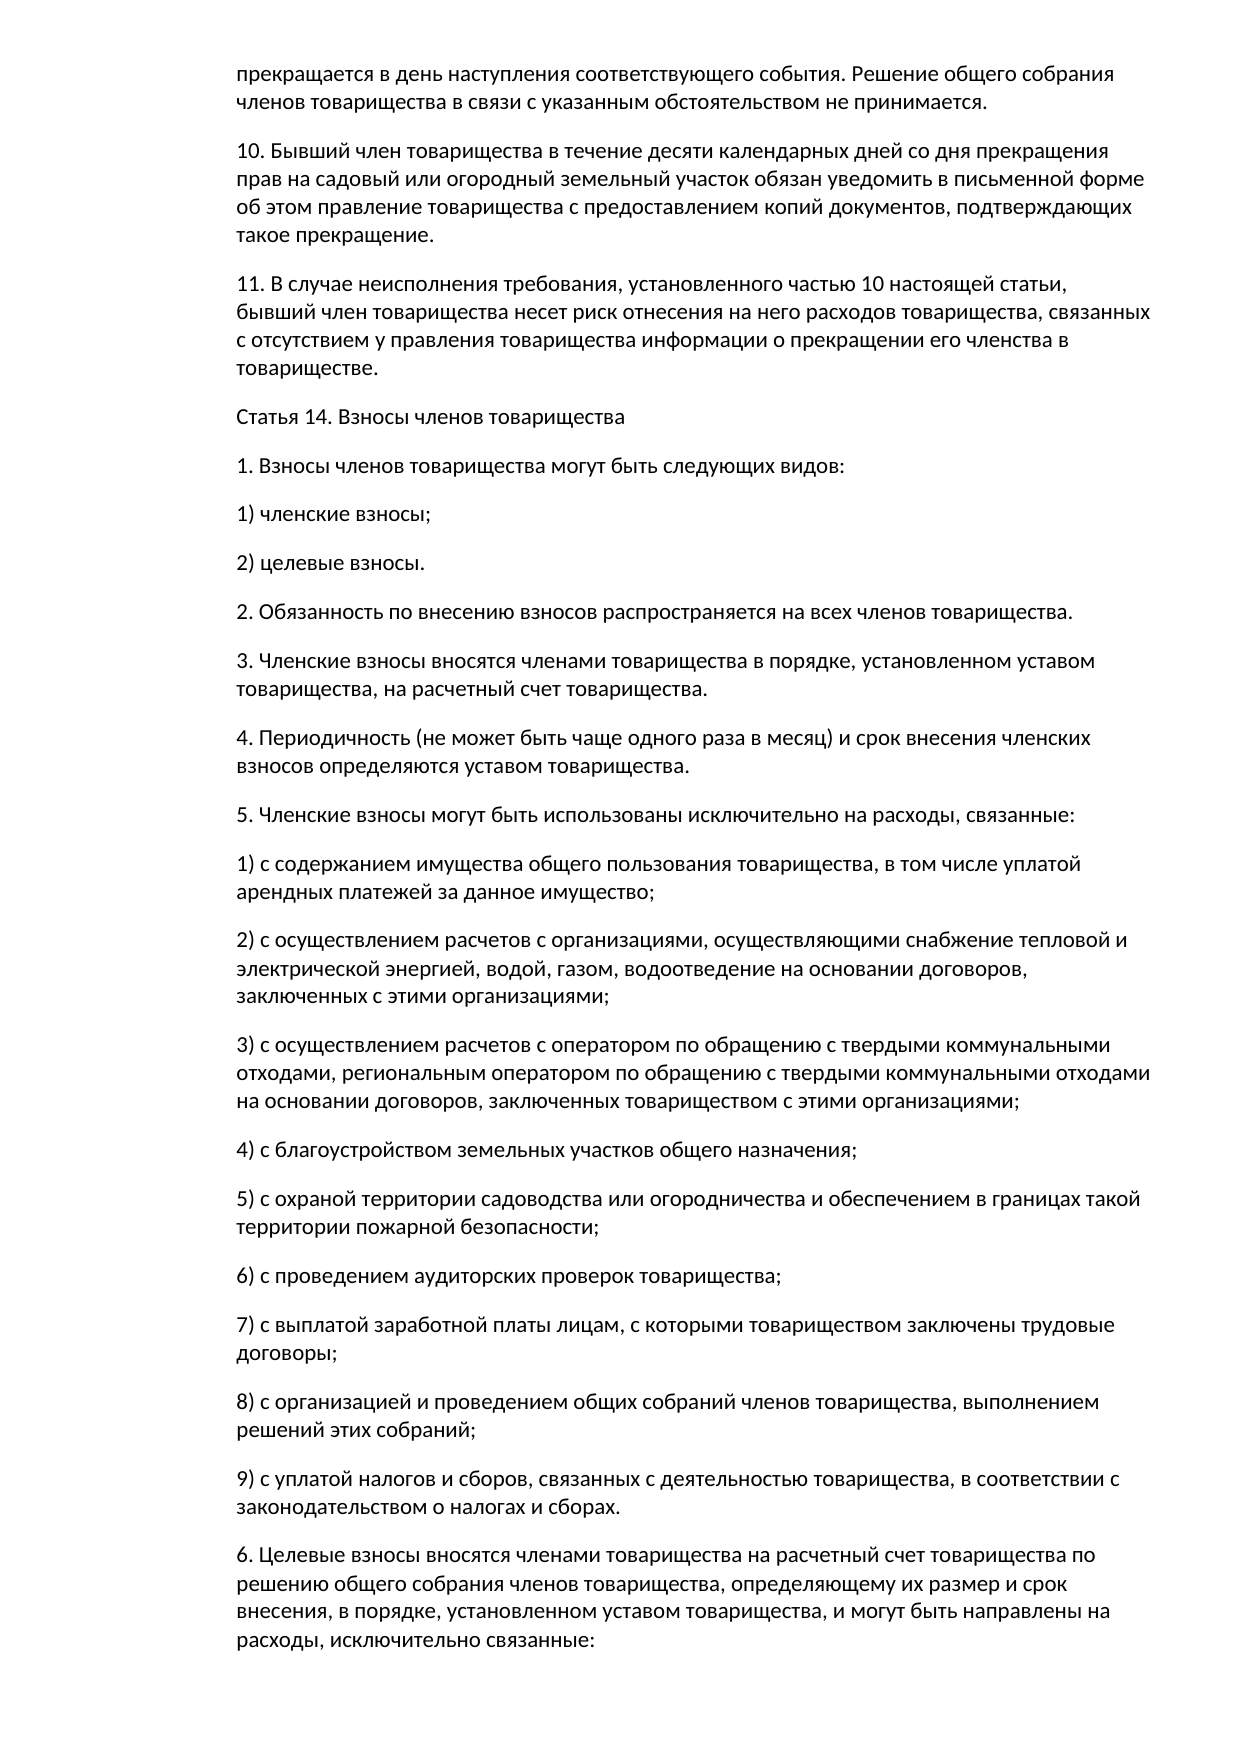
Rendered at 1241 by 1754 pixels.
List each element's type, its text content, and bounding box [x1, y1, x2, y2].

text 8) с организацией и проведением общих собраний членов товарищества, выполнением решений этих собраний; [236, 1387, 1152, 1443]
text 4. Периодичность (не может быть чаще одного раза в месяц) и срок внесения членских взносов определяются уставом товарищества. [236, 723, 1152, 779]
text 9) с уплатой налогов и сборов, связанных с деятельностью товарищества, в соответствии с законодательством о налогах и сборах. [236, 1464, 1152, 1520]
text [236, 59, 1152, 115]
text 5. Членские взносы могут быть использованы исключительно на расходы, связанные: [236, 800, 1152, 828]
text 11. В случае неисполнения требования, установленного частью 10 настоящей статьи, бывший член товарищества несет риск отнесения на него расходов товарищества, связанных с отсутствием у правления товарищества информации о прекращении его членства в товариществе. [236, 269, 1152, 381]
text 2. Обязанность по внесению взносов распространяется на всех членов товарищества. [236, 597, 1152, 625]
text 5) с охраной территории садоводства или огородничества и обеспечением в границах такой территории пожарной безопасности; [236, 1184, 1152, 1240]
text 6. Целевые взносы вносятся членами товарищества на расчетный счет товарищества по решению общего собрания членов товарищества, определяющему их размер и срок внесения, в порядке, установленном уставом товарищества, и могут быть направлены на расходы, исключительно связанные: [236, 1541, 1152, 1653]
text 7) с выплатой заработной платы лицам, с которыми товариществом заключены трудовые договоры; [236, 1310, 1152, 1366]
text 1) с содержанием имущества общего пользования товарищества, в том числе уплатой арендных платежей за данное имущество; [236, 849, 1152, 905]
text 3) с осуществлением расчетов с оператором по обращению с твердыми коммунальными отходами, региональным оператором по обращению с твердыми коммунальными отходами на основании договоров, заключенных товариществом с этими организациями; [236, 1031, 1152, 1114]
text 2) с осуществлением расчетов с организациями, осуществляющими снабжение тепловой и электрической энергией, водой, газом, водоотведение на основании договоров, заключенных с этими организациями; [236, 926, 1152, 1010]
text 4) с благоустройством земельных участков общего назначения; [236, 1135, 1152, 1163]
text 1) членские взносы; [236, 499, 1152, 528]
text 6) с проведением аудиторских проверок товарищества; [236, 1261, 1152, 1289]
text 2) целевые взносы. [236, 548, 1152, 576]
text Статья 14. Взносы членов товарищества [236, 402, 1152, 430]
text 3. Членские взносы вносятся членами товарищества в порядке, установленном уставом товарищества, на расчетный счет товарищества. [236, 646, 1152, 702]
text 10. Бывший член товарищества в течение десяти календарных дней со дня прекращения прав на садовый или огородный земельный участок обязан уведомить в письменной форме об этом правление товарищества с предоставлением копий документов, подтверждающих такое прекращение. [236, 136, 1152, 248]
text 1. Взносы членов товарищества могут быть следующих видов: [236, 451, 1152, 479]
